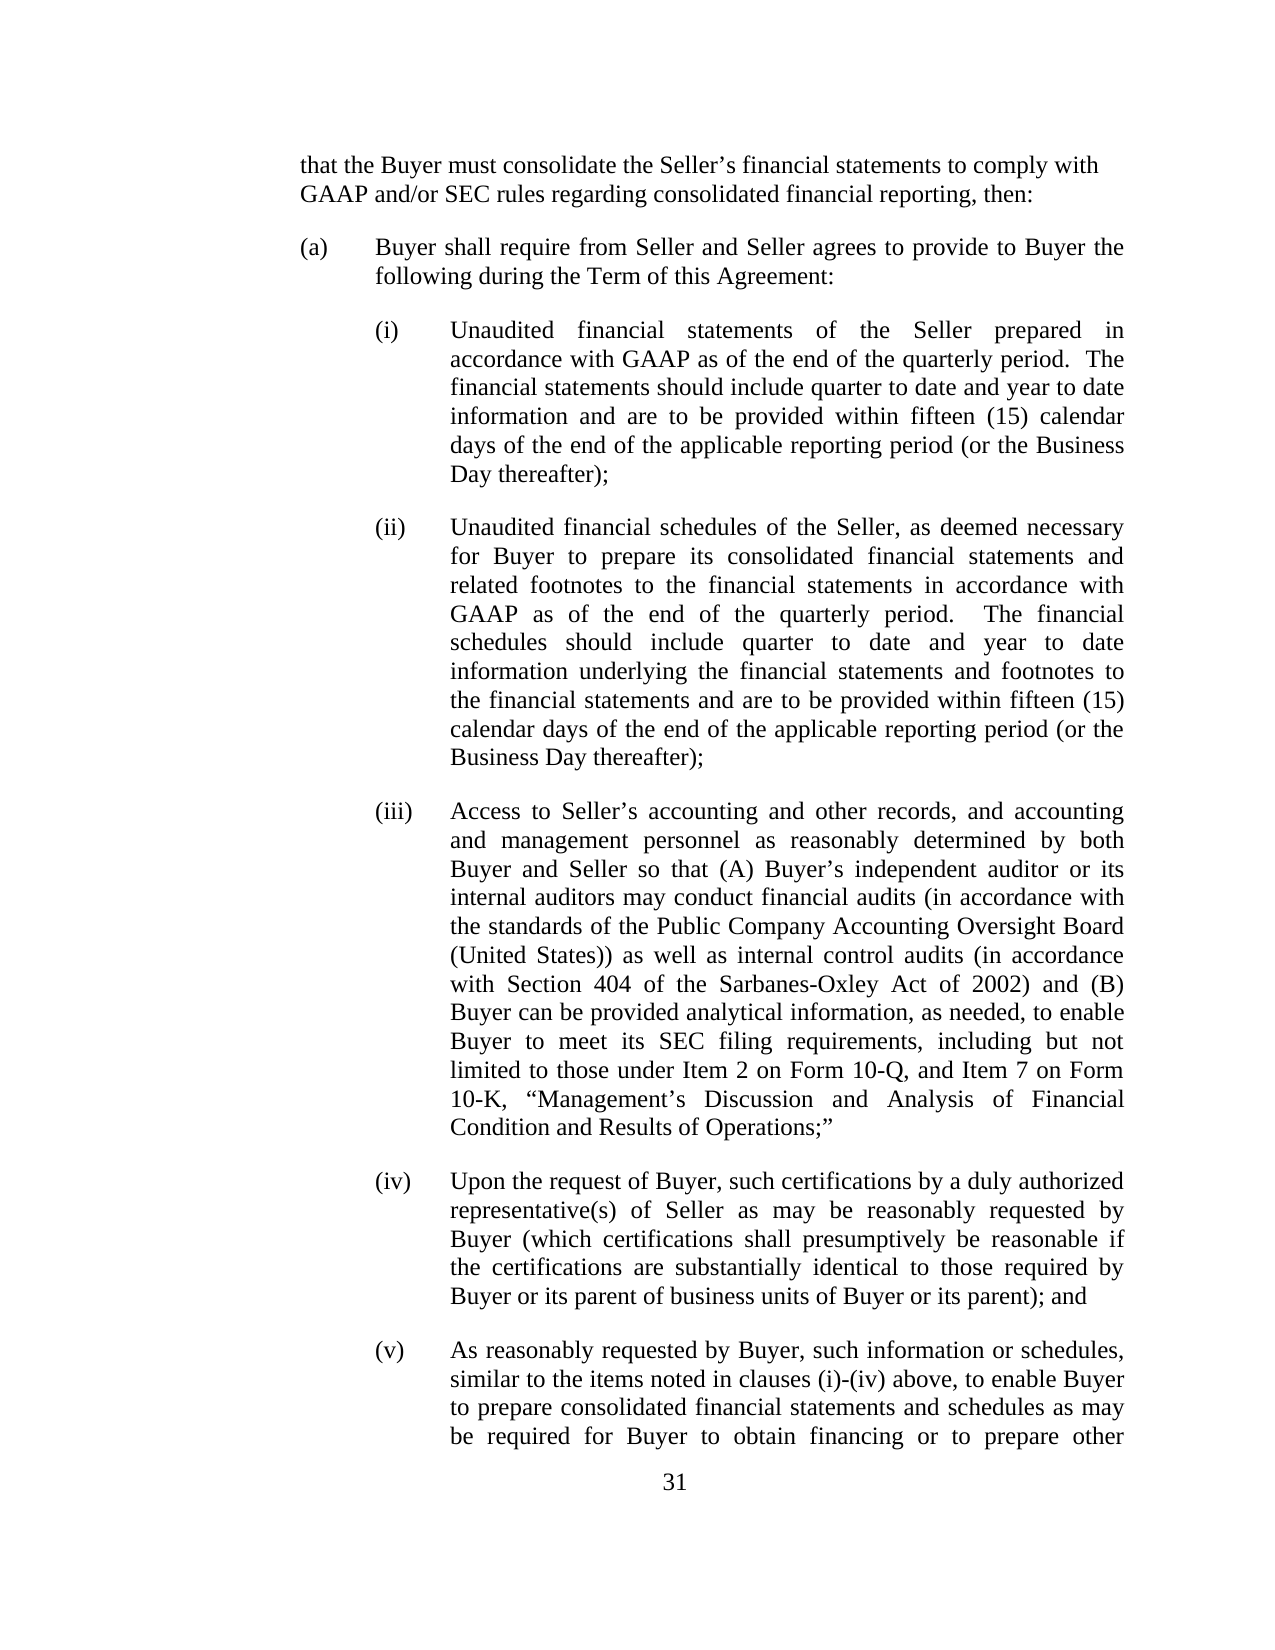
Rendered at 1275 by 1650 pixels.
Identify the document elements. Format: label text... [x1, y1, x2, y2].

subtitle (iii) Access to Seller’s accounting and other records, and accounting and management personnel as reasonably determined by both Buyer and Seller so that (A) Buyer’s independent auditor or its internal auditors may conduct financial audits (in accordance with the standards of the Public Company Accounting Oversight Board (United States)) as well as internal control audits (in accordance with Section 404 of the Sarbanes-Oxley Act of 2002) and (B) Buyer can be provided analytical information, as needed, to enable Buyer to meet its SEC filing requirements, including but not limited to those under Item 2 on Form 10-Q, and Item 7 on Form 10-K, “Management’s Discussion and Analysis of Financial Condition and Results of Operations;” [375, 796, 1125, 1141]
subtitle (ii) Unaudited financial schedules of the Seller, as deemed necessary for Buyer to prepare its consolidated financial statements and related footnotes to the financial statements in accordance with GAAP as of the end of the quarterly period. The financial schedules should include quarter to date and year to date information underlying the financial statements and footnotes to the financial statements and are to be provided within fifteen (15) calendar days of the end of the applicable reporting period (or the Business Day thereafter); [375, 512, 1125, 771]
subtitle (iv) Upon the request of Buyer, such certifications by a duly authorized representative(s) of Seller as may be reasonably requested by Buyer (which certifications shall presumptively be reasonable if the certifications are substantially identical to those required by Buyer or its parent of business units of Buyer or its parent); and [375, 1166, 1125, 1310]
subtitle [375, 1335, 1125, 1450]
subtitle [300, 150, 1125, 207]
subtitle (i) Unaudited financial statements of the Seller prepared in accordance with GAAP as of the end of the quarterly period. The financial statements should include quarter to date and year to date information and are to be provided within fifteen (15) calendar days of the end of the applicable reporting period (or the Business Day thereafter); [375, 315, 1125, 487]
subtitle (a) Buyer shall require from Seller and Seller agrees to provide to Buyer the following during the Term of this Agreement: [300, 232, 1125, 290]
